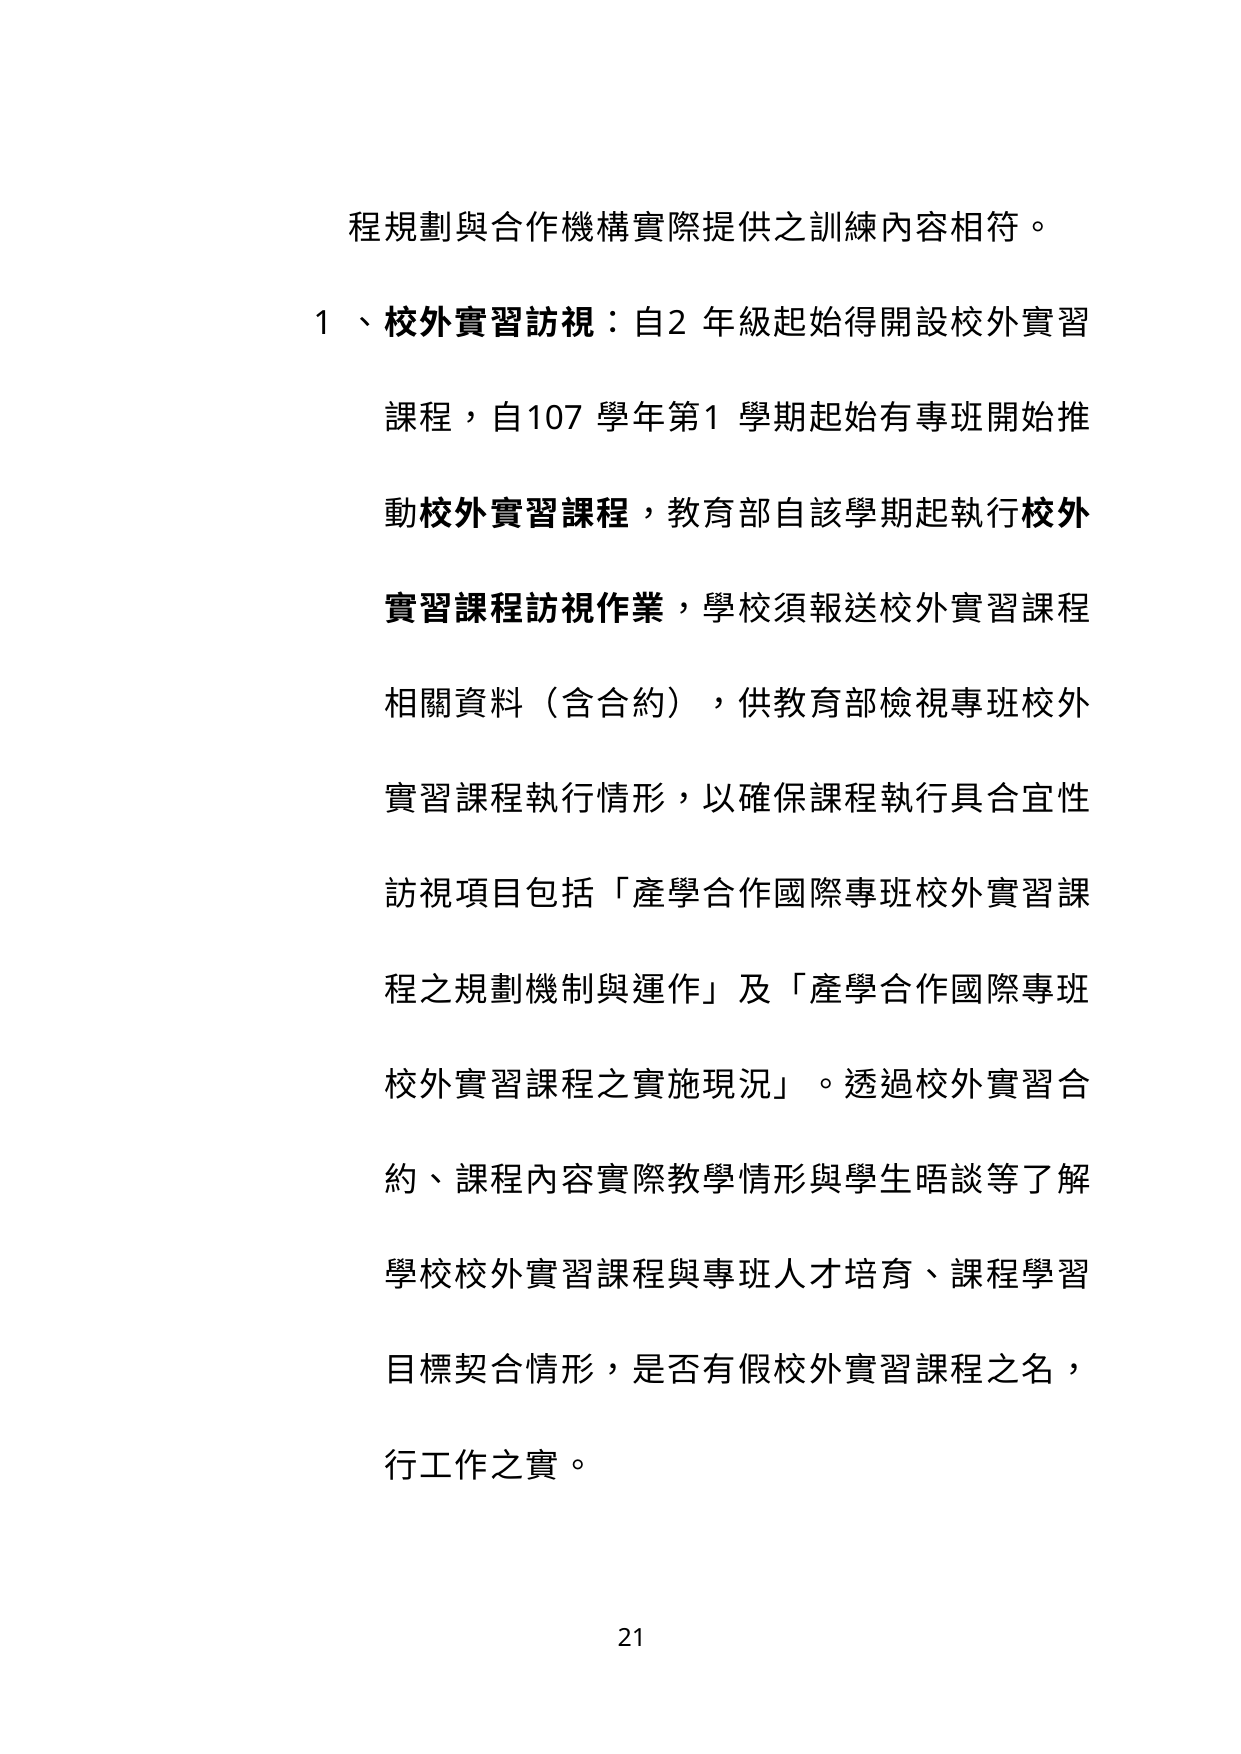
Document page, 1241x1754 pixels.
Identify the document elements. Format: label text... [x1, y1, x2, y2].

subtitle 校外實習訪視：自2年級起始得開設校外實習課程，自107學年第1學期起始有專班開始推動校外實習課程，教育部自該學期起執行校外實習課程訪視作業，學校須報送校外實習課程相關資料（含合約），供教育部檢視專班校外實習課程執行情形，以確保課程執行具合宜性。訪視項目包括「產學合作國際專班校外實習課程之規劃機制與運作」及「產學合作國際專班校外實習課程之實施現況」。透過校外實習合約、課程內容實際教學情形與學生晤談等了解學校校外實習課程與專班人才培育、課程學習目標契合情形，是否有假校外實習課程之名，行工作之實。 [296, 272, 1092, 1510]
text 學校必須提供實習契約及實習課程規劃等相關資料送教育部書面檢核，該部如何確保實習課程規劃與合作機構實際提供之訓練內容相符。 [313, 177, 1092, 272]
